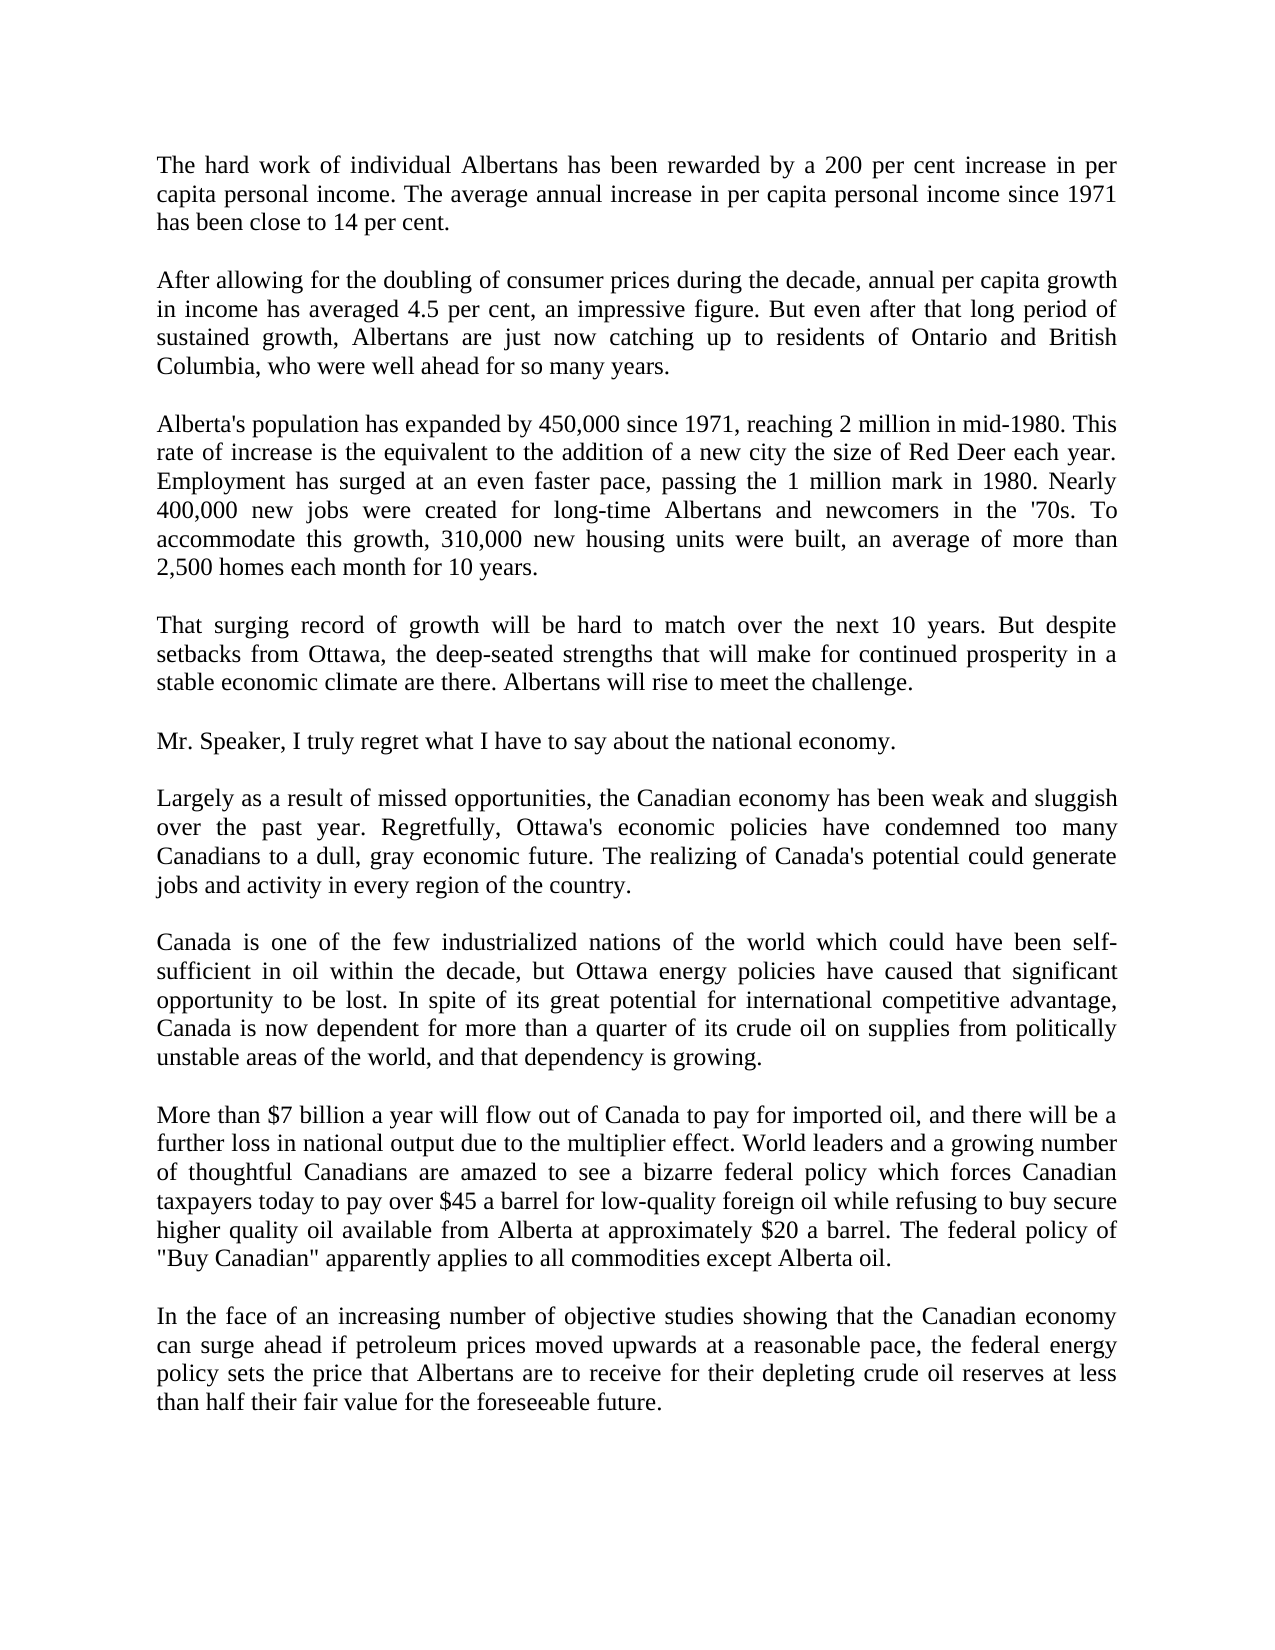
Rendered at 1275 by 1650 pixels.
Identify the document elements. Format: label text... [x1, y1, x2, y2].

text Canada is one of the few industrialized nations of the world which could have been self-sufficient in oil within the decade, but Ottawa energy policies have caused that significant opportunity to be lost. In spite of its great potential for international competitive advantage, Canada is now dependent for more than a quarter of its crude oil on supplies from politically unstable areas of the world, and that dependency is growing. [156, 927, 1118, 1071]
text Mr. Speaker, I truly regret what I have to say about the national economy. [156, 726, 1118, 755]
text After allowing for the doubling of consumer prices during the decade, annual per capita growth in income has averaged 4.5 per cent, an impressive figure. But even after that long period of sustained growth, Albertans are just now catching up to residents of Ontario and British Columbia, who were well ahead for so many years. [156, 265, 1118, 380]
text Largely as a result of missed opportunities, the Canadian economy has been weak and sluggish over the past year. Regretfully, Ottawa's economic policies have condemned too many Canadians to a dull, gray economic future. The realizing of Canada's potential could generate jobs and activity in every region of the country. [156, 783, 1118, 898]
text More than $7 billion a year will flow out of Canada to pay for imported oil, and there will be a further loss in national output due to the multiplier effect. World leaders and a growing number of thoughtful Canadians are amazed to see a bizarre federal policy which forces Canadian taxpayers today to pay over $45 a barrel for low-quality foreign oil while refusing to buy secure higher quality oil available from Alberta at approximately $20 a barrel. The federal policy of "Buy Canadian" apparently applies to all commodities except Alberta oil. [156, 1100, 1118, 1272]
text Alberta's population has expanded by 450,000 since 1971, reaching 2 million in mid-1980. This rate of increase is the equivalent to the addition of a new city the size of Red Deer each year. Employment has surged at an even faster pace, passing the 1 million mark in 1980. Nearly 400,000 new jobs were created for long-time Albertans and newcomers in the '70s. To accommodate this growth, 310,000 new housing units were built, an average of more than 2,500 homes each month for 10 years. [156, 409, 1118, 581]
text The hard work of individual Albertans has been rewarded by a 200 per cent increase in per capita personal income. The average annual increase in per capita personal income since 1971 has been close to 14 per cent. [156, 150, 1118, 236]
text In the face of an increasing number of objective studies showing that the Canadian economy can surge ahead if petroleum prices moved upwards at a reasonable pace, the federal energy policy sets the price that Albertans are to receive for their depleting crude oil reserves at less than half their fair value for the foreseeable future. [156, 1301, 1118, 1416]
text That surging record of growth will be hard to match over the next 10 years. But despite setbacks from Ottawa, the deep-seated strengths that will make for continued prosperity in a stable economic climate are there. Albertans will rise to meet the challenge. [156, 610, 1118, 696]
